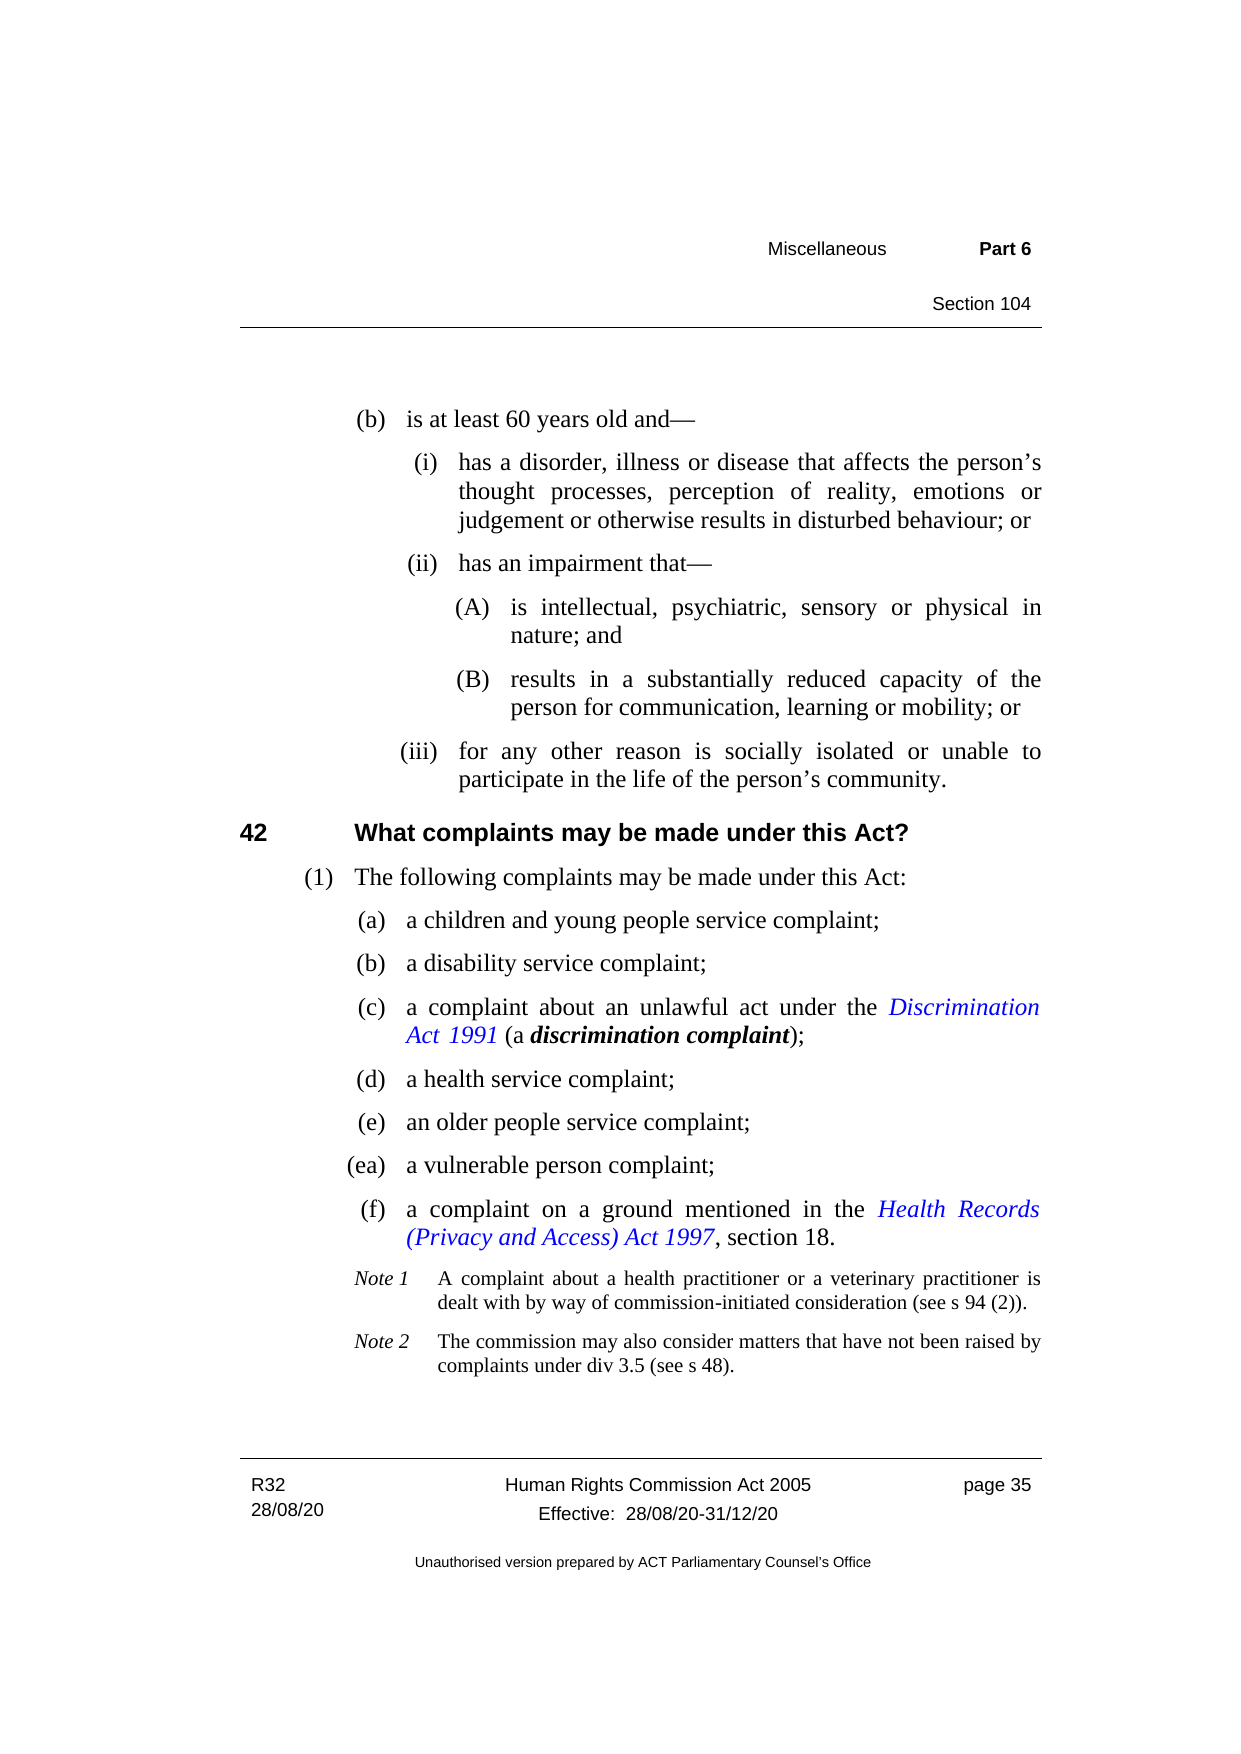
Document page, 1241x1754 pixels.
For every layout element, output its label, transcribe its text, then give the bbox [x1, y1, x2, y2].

text (c) a complaint about an unlawful act under the Discrimination Act 1991 (a discrimination complaint); [239, 992, 1042, 1049]
text (ea) a vulnerable person complaint; [239, 1150, 1042, 1179]
text Note 1 A complaint about a health practitioner or a veterinary practitioner is dealt with by way of commission-initiated consideration (see s 94 (2)). [354, 1266, 1042, 1314]
text (ii) has an impairment that— [239, 548, 1042, 577]
text (b) a disability service complaint; [239, 948, 1042, 977]
text (A) is intellectual, psychiatric, sensory or physical in nature; and [239, 592, 1042, 649]
text (B) results in a substantially reduced capacity of the person for communication, learning or mobility; or [239, 664, 1042, 721]
text 42 What complaints may be made under this Act? [239, 818, 1042, 847]
text Note 2 The commission may also consider matters that have not been raised by complaints under div 3.5 (see s 48). [354, 1328, 1042, 1377]
text (iii) for any other reason is socially isolated or unable to participate in the life of the person’s community. [239, 736, 1042, 793]
text (a) a children and young people service complaint; [239, 905, 1042, 934]
text (1) The following complaints may be made under this Act: [239, 862, 1042, 890]
text (f) a complaint on a ground mentioned in the Health Records (Privacy and Access) Act 1997, section 18. [239, 1194, 1042, 1251]
text (d) a health service complaint; [239, 1064, 1042, 1092]
text (e) an older people service complaint; [239, 1107, 1042, 1136]
text (b) is at least 60 years old and— [239, 404, 1042, 433]
text (i) has a disorder, illness or disease that affects the person’s thought processes, perception of reality, emotions or judgement or otherwise results in disturbed behaviour; or [239, 447, 1042, 534]
